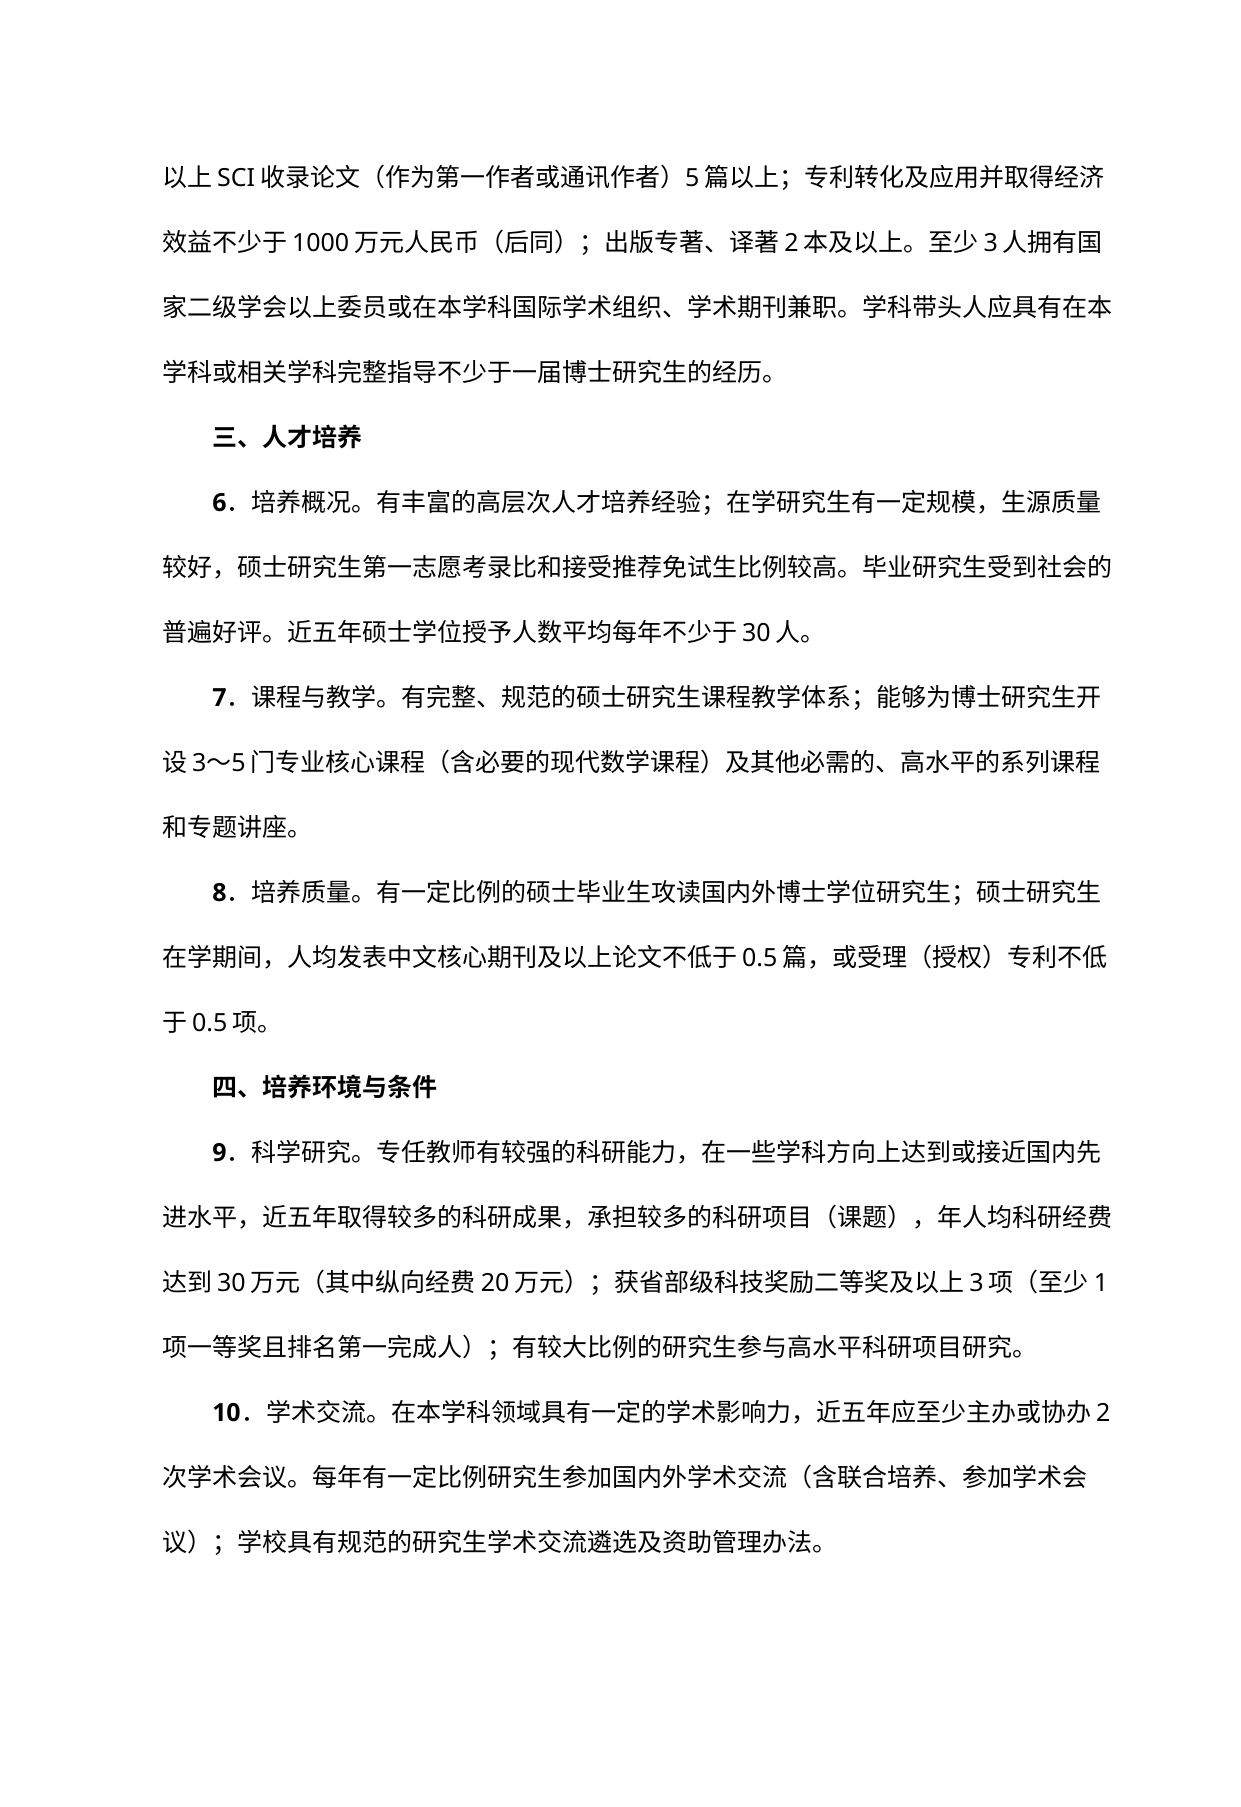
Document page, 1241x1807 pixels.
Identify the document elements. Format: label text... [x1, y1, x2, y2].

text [162, 143, 1117, 403]
text 四、培养环境与条件 [162, 1053, 1117, 1118]
text 9．科学研究。专任教师有较强的科研能力，在一些学科方向上达到或接近国内先进水平，近五年取得较多的科研成果，承担较多的科研项目（课题），年人均科研经费达到30万元（其中纵向经费20万元）；获省部级科技奖励二等奖及以上3项（至少1项一等奖且排名第一完成人）；有较大比例的研究生参与高水平科研项目研究。 [162, 1118, 1117, 1378]
text 7．课程与教学。有完整、规范的硕士研究生课程教学体系；能够为博士研究生开设3～5门专业核心课程（含必要的现代数学课程）及其他必需的、高水平的系列课程和专题讲座。 [162, 663, 1117, 858]
text 三、人才培养 [162, 403, 1117, 468]
text 6．培养概况。有丰富的高层次人才培养经验；在学研究生有一定规模，生源质量较好，硕士研究生第一志愿考录比和接受推荐免试生比例较高。毕业研究生受到社会的普遍好评。近五年硕士学位授予人数平均每年不少于30人。 [162, 468, 1117, 663]
text 8．培养质量。有一定比例的硕士毕业生攻读国内外博士学位研究生；硕士研究生在学期间，人均发表中文核心期刊及以上论文不低于0.5篇，或受理（授权）专利不低于0.5项。 [162, 858, 1117, 1053]
text 10．学术交流。在本学科领域具有一定的学术影响力，近五年应至少主办或协办2次学术会议。每年有一定比例研究生参加国内外学术交流（含联合培养、参加学术会议）；学校具有规范的研究生学术交流遴选及资助管理办法。 [162, 1378, 1117, 1573]
